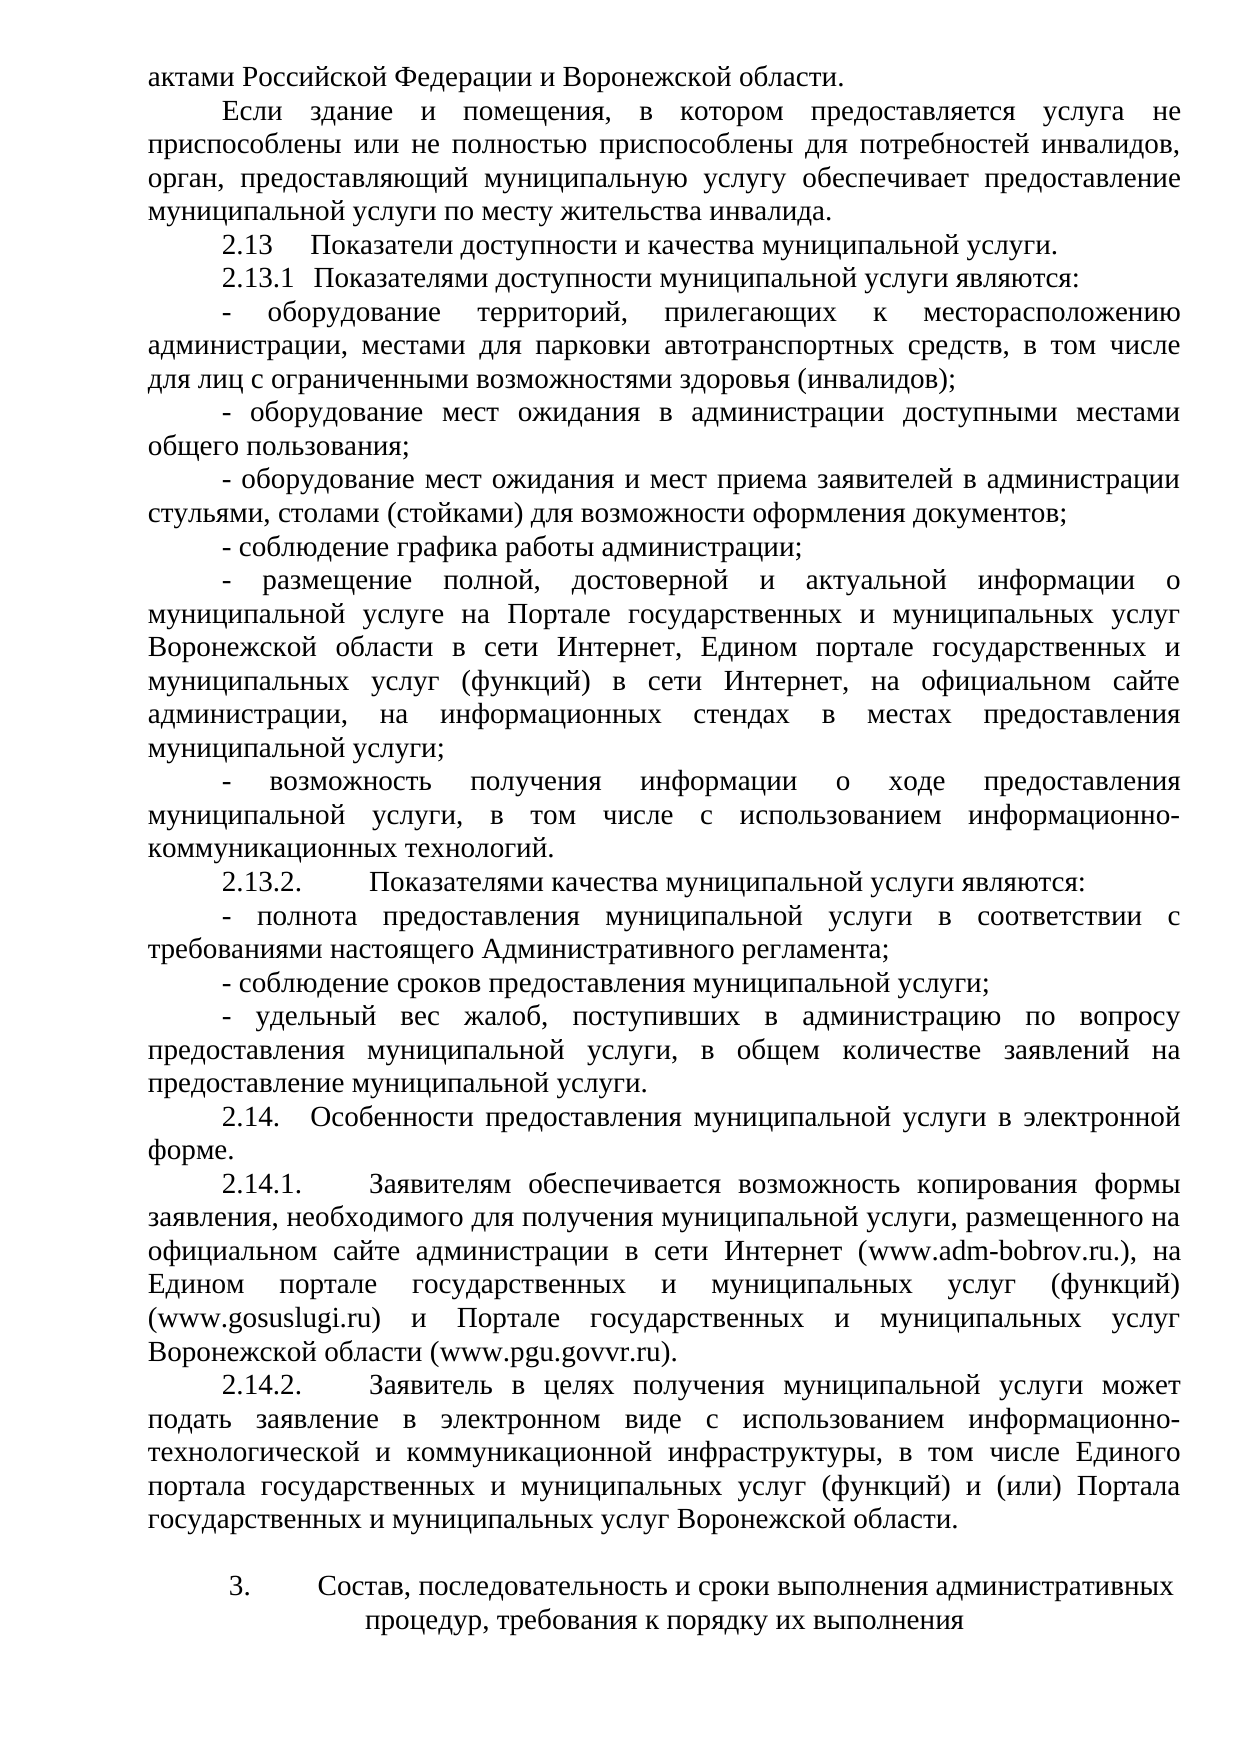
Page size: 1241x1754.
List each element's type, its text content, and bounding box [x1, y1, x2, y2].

text - полнота предоставления муниципальной услуги в соответствии с требованиями настоящего Административного регламента; [148, 898, 1181, 965]
list Показателями доступности муниципальной услуги являются: [148, 260, 1181, 294]
list Показатели доступности и качества муниципальной услуги. [148, 227, 1181, 260]
list Заявитель в целях получения муниципальной услуги может подать заявление в электронном виде с использованием информационно-технологической и коммуникационной инфраструктуры, в том числе Единого портала государственных и муниципальных услуг (функций) и (или) Портала государственных и муниципальных услуг Воронежской области. [148, 1367, 1181, 1535]
list Показателями качества муниципальной услуги являются: [148, 864, 1181, 898]
text - возможность получения информации о ходе предоставления муниципальной услуги, в том числе с использованием информационно-коммуникационных технологий. [148, 763, 1181, 864]
text - размещение полной, достоверной и актуальной информации о муниципальной услуге на Портале государственных и муниципальных услуг Воронежской области в сети Интернет, Едином портале государственных и муниципальных услуг (функций) в сети Интернет, на официальном сайте администрации, на информационных стендах в местах предоставления муниципальной услуги; [148, 562, 1181, 763]
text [148, 59, 1181, 93]
text - удельный вес жалоб, поступивших в администрацию по вопросу предоставления муниципальной услуги, в общем количестве заявлений на предоставление муниципальной услуги. [148, 998, 1181, 1099]
list Особенности предоставления муниципальной услуги в электронной форме. [148, 1099, 1181, 1166]
list Заявителям обеспечивается возможность копирования формы заявления, необходимого для получения муниципальной услуги, размещенного на официальном сайте администрации в сети Интернет (www.adm-bobrov.ru.), на Едином портале государственных и муниципальных услуг (функций) (www.gosuslugi.ru) и Портале государственных и муниципальных услуг Воронежской области (www.pgu.govvr.ru). [148, 1166, 1181, 1367]
list Если здание и помещения, в котором предоставляется услуга не приспособлены или не полностью приспособлены для потребностей инвалидов, орган, предоставляющий муниципальную услугу обеспечивает предоставление муниципальной услуги по месту жительства инвалида. [148, 93, 1181, 227]
text - соблюдение графика работы администрации; [148, 529, 1181, 562]
text - оборудование территорий, прилегающих к месторасположению администрации, местами для парковки автотранспортных средств, в том числе для лиц с ограниченными возможностями здоровья (инвалидов); [148, 294, 1181, 394]
text - оборудование мест ожидания и мест приема заявителей в администрации стульями, столами (стойками) для возможности оформления документов; [148, 462, 1181, 529]
text - соблюдение сроков предоставления муниципальной услуги; [148, 965, 1181, 998]
list Cостав, последовательность и сроки выполнения административных процедур, требования к порядку их выполнения [148, 1568, 1181, 1636]
text - оборудование мест ожидания в администрации доступными местами общего пользования; [148, 394, 1181, 462]
